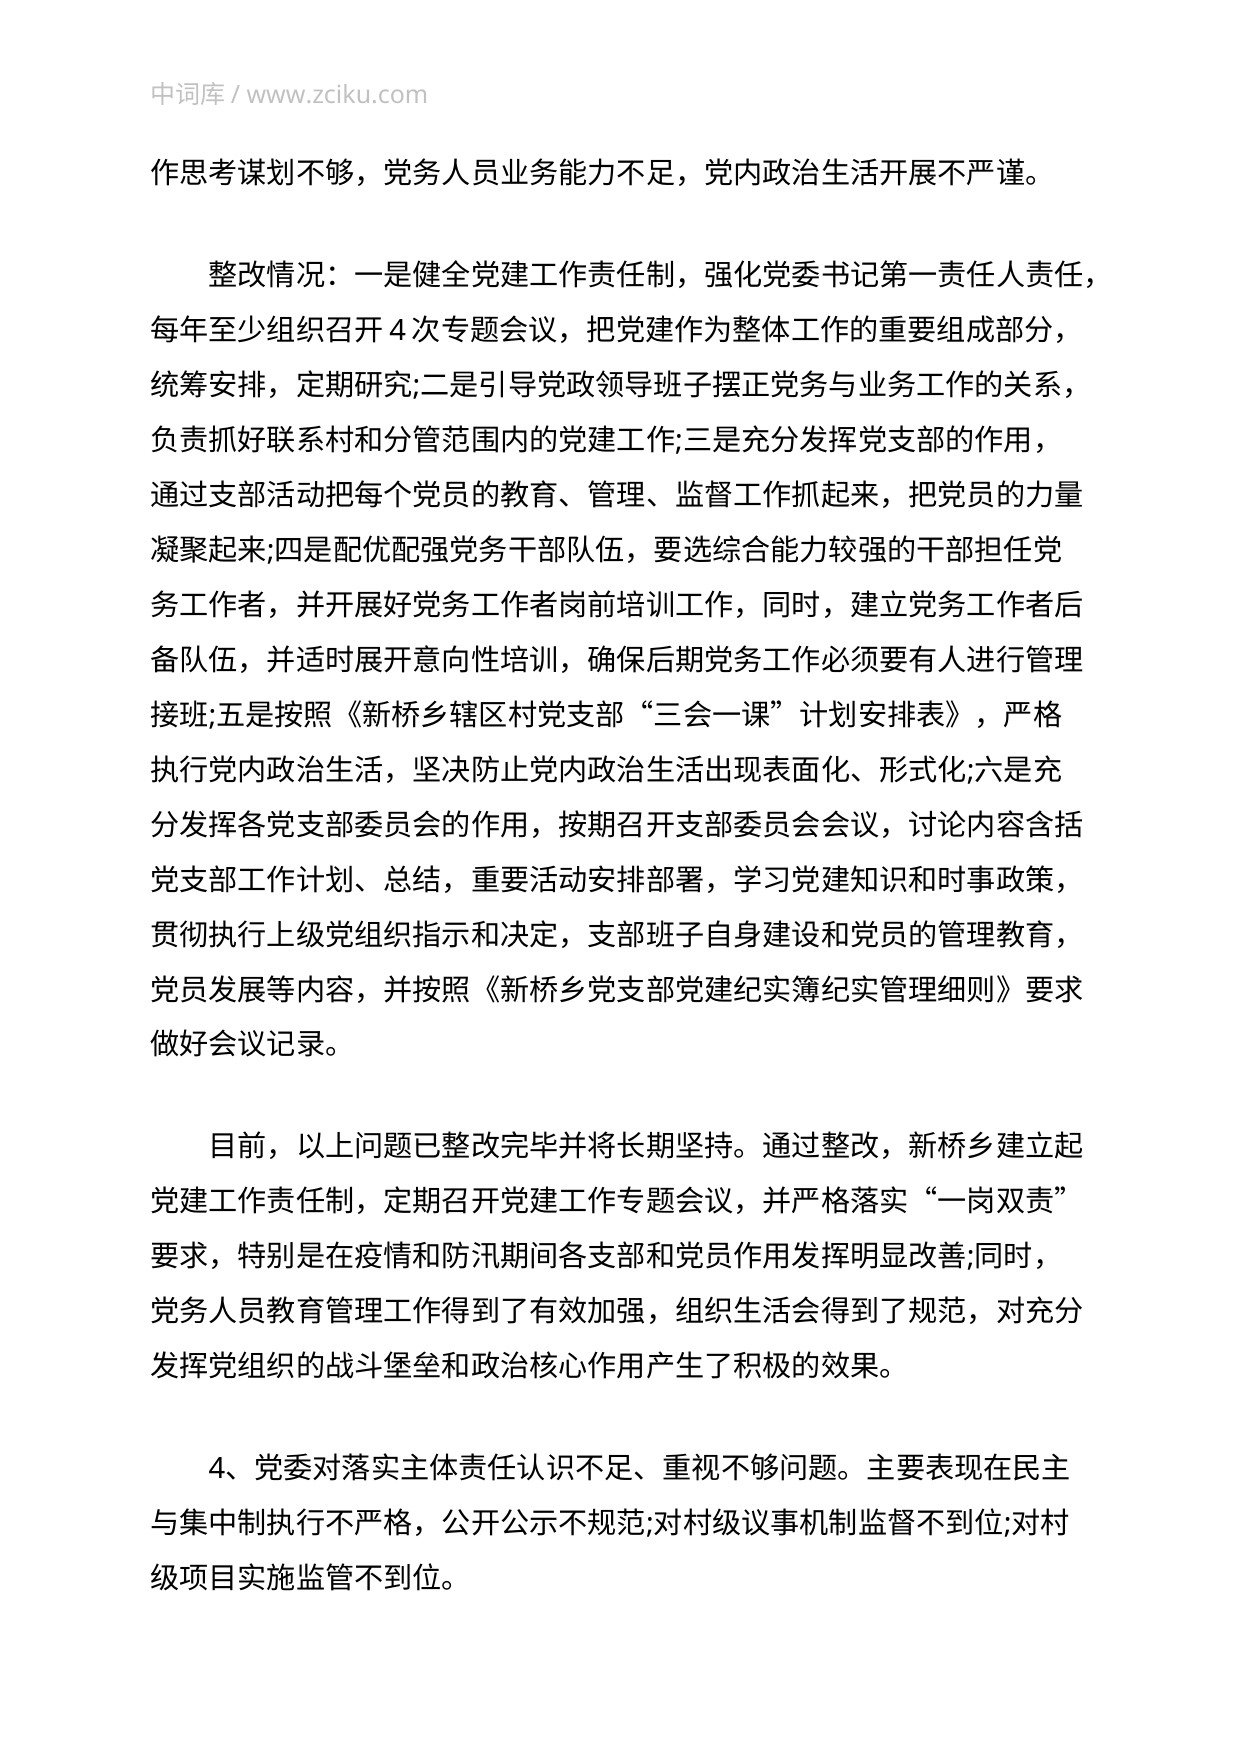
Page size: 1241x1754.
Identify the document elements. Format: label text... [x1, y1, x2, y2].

text 整改情况：一是健全党建工作责任制，强化党委书记第一责任人责任，每年至少组织召开4次专题会议，把党建作为整体工作的重要组成部分，统筹安排，定期研究;二是引导党政领导班子摆正党务与业务工作的关系，负责抓好联系村和分管范围内的党建工作;三是充分发挥党支部的作用，通过支部活动把每个党员的教育、管理、监督工作抓起来，把党员的力量凝聚起来;四是配优配强党务干部队伍，要选综合能力较强的干部担任党务工作者，并开展好党务工作者岗前培训工作，同时，建立党务工作者后备队伍，并适时展开意向性培训，确保后期党务工作必须要有人进行管理接班;五是按照《新桥乡辖区村党支部“三会一课”计划安排表》，严格执行党内政治生活，坚决防止党内政治生活出现表面化、形式化;六是充分发挥各党支部委员会的作用，按期召开支部委员会会议，讨论内容含括党支部工作计划、总结，重要活动安排部署，学习党建知识和时事政策，贯彻执行上级党组织指示和决定，支部班子自身建设和党员的管理教育，党员发展等内容，并按照《新桥乡党支部党建纪实簿纪实管理细则》要求做好会议记录。 [150, 252, 1090, 1063]
text 4、党委对落实主体责任认识不足、重视不够问题。主要表现在民主与集中制执行不严格，公开公示不规范;对村级议事机制监督不到位;对村级项目实施监管不到位。 [150, 1444, 1090, 1596]
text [150, 150, 1090, 192]
text 目前，以上问题已整改完毕并将长期坚持。通过整改，新桥乡建立起党建工作责任制，定期召开党建工作专题会议，并严格落实“一岗双责”要求，特别是在疫情和防汛期间各支部和党员作用发挥明显改善;同时，党务人员教育管理工作得到了有效加强，组织生活会得到了规范，对充分发挥党组织的战斗堡垒和政治核心作用产生了积极的效果。 [150, 1123, 1090, 1385]
